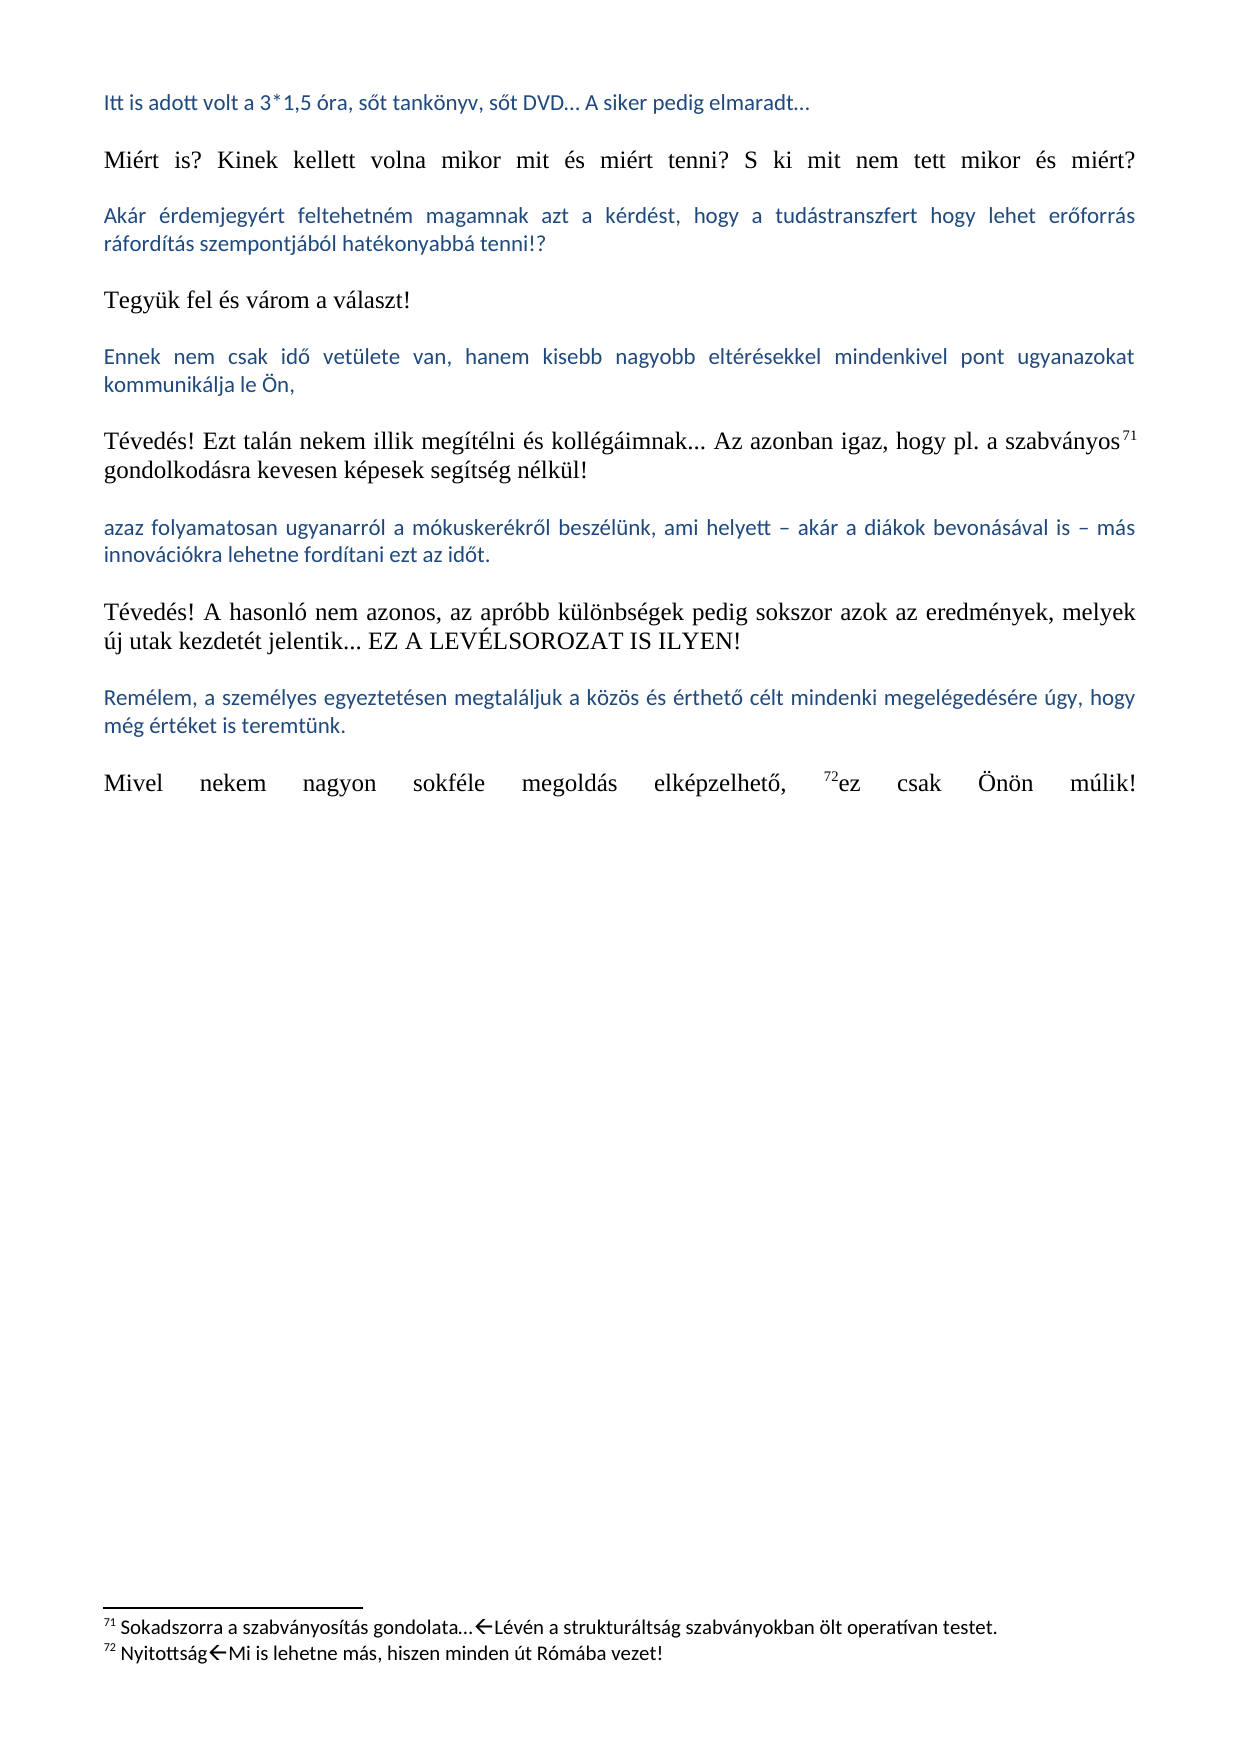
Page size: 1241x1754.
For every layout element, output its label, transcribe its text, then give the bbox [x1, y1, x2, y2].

text Remélem, a személyes egyeztetésen megtaláljuk a közös és érthető célt mindenki megelégedésére úgy, hogy még értéket is teremtünk. [103, 683, 1137, 739]
text Akár érdemjegyért feltehetném magamnak azt a kérdést, hogy a tudástranszfert hogy lehet erőforrás ráfordítás szempontjából hatékonyabbá tenni!? [103, 201, 1137, 257]
text Tegyük fel és várom a választ! [103, 286, 1137, 314]
text Mivel nekem nagyon sokféle megoldás elképzelhető, ez csak Önön múlik! [103, 768, 1137, 824]
text Ennek nem csak idő vetülete van, hanem kisebb nagyobb eltérésekkel mindenkivel pont ugyanazokat kommunikálja le Ön, [103, 342, 1137, 398]
text azaz folyamatosan ugyanarról a mókuskerékről beszélünk, ami helyett – akár a diákok bevonásával is – más innovációkra lehetne fordítani ezt az időt. [103, 513, 1137, 569]
text Tévedés! Ezt talán nekem illik megítélni és kollégáimnak... Az azonban igaz, hogy pl. a szabványos gondolkodásra kevesen képesek segítség nélkül! [103, 426, 1137, 484]
text Itt is adott volt a 3*1,5 óra, sőt tankönyv, sőt DVD… A siker pedig elmaradt… [103, 88, 1137, 116]
text Tévedés! A hasonló nem azonos, az apróbb különbségek pedig sokszor azok az eredmények, melyek új utak kezdetét jelentik... EZ A LEVÉLSOROZAT IS ILYEN! [103, 597, 1137, 655]
text Miért is? Kinek kellett volna mikor mit és miért tenni? S ki mit nem tett mikor és miért? [103, 145, 1137, 201]
